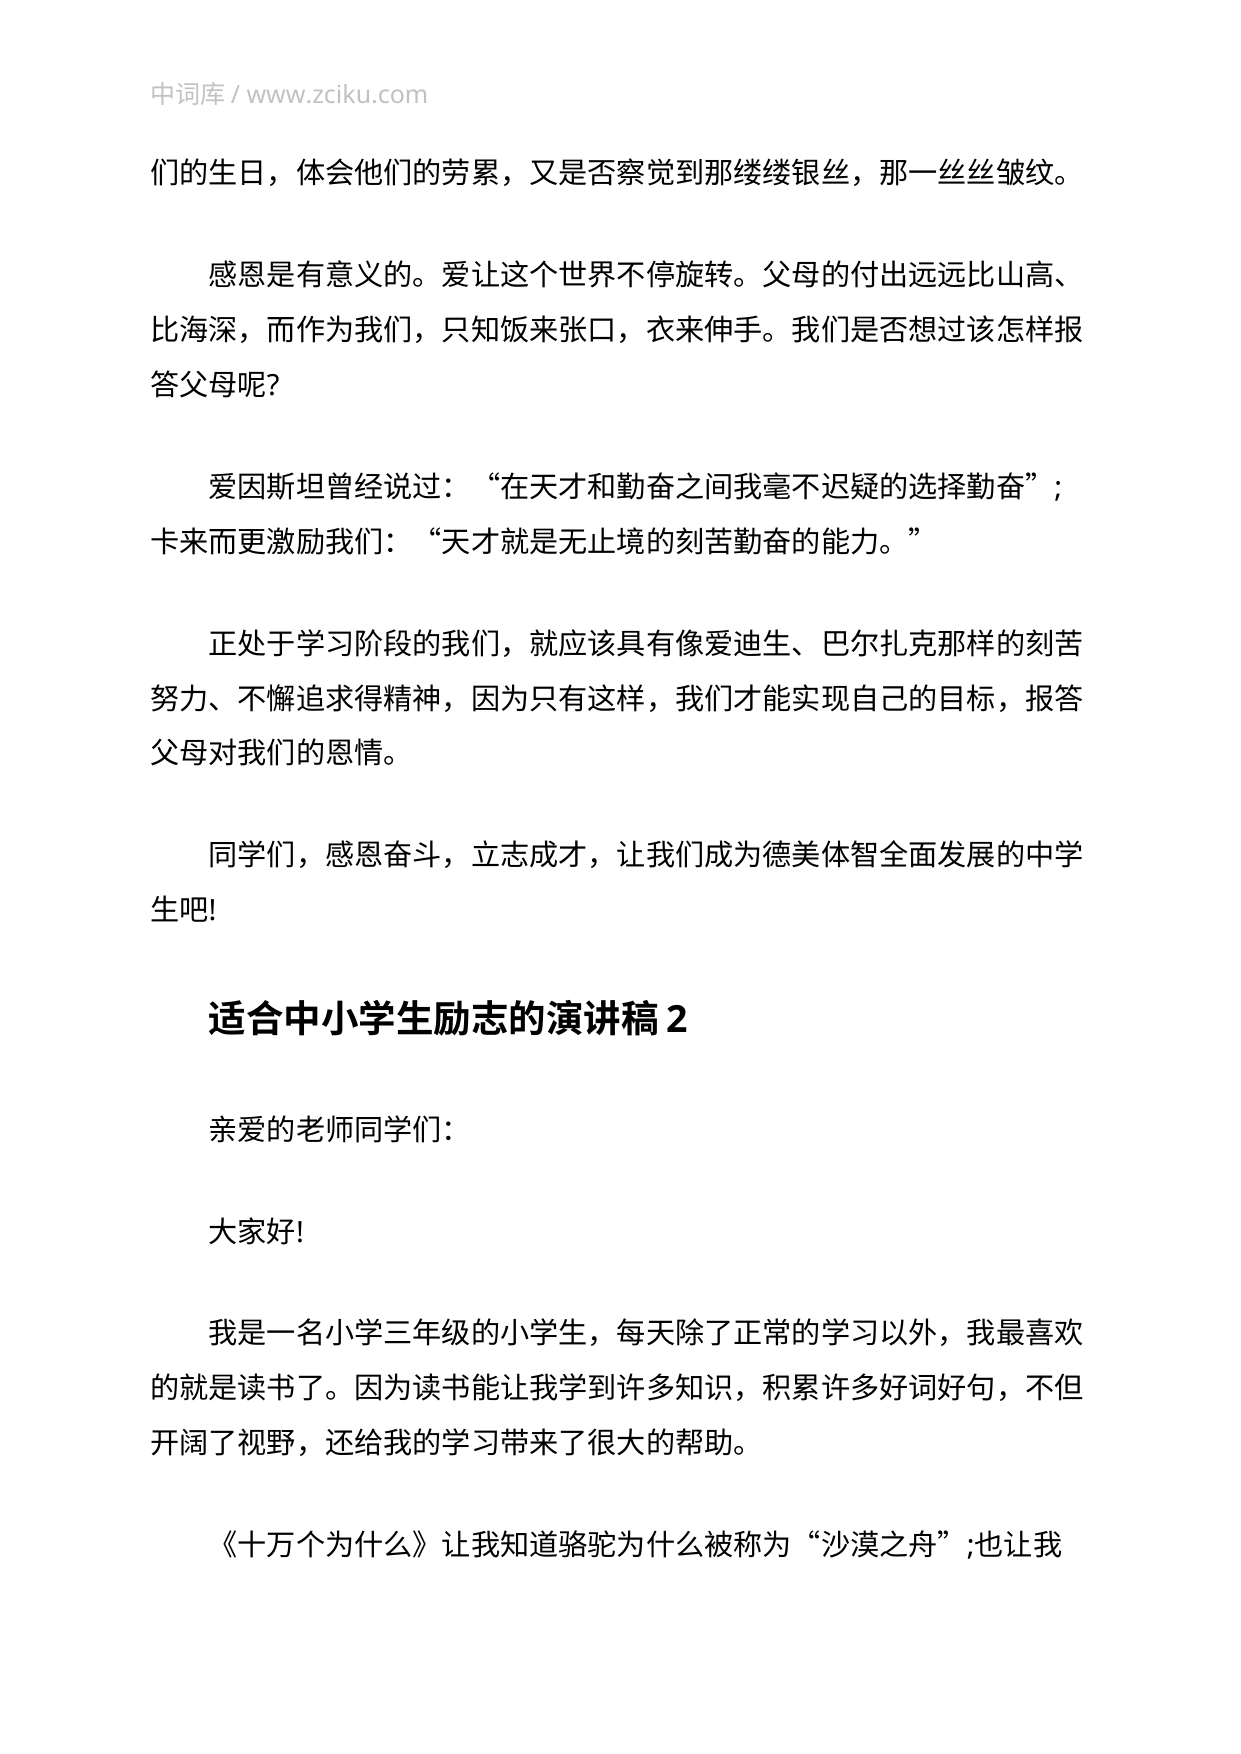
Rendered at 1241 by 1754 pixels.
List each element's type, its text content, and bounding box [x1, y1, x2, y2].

text 同学们，感恩奋斗，立志成才，让我们成为德美体智全面发展的中学生吧! [150, 832, 1090, 929]
text 适合中小学生励志的演讲稿2 [150, 989, 1090, 1043]
text 大家好! [150, 1208, 1090, 1251]
text 爱因斯坦曾经说过：“在天才和勤奋之间我毫不迟疑的选择勤奋”;卡来而更激励我们：“天才就是无止境的刻苦勤奋的能力。” [150, 463, 1090, 561]
text 我是一名小学三年级的小学生，每天除了正常的学习以外，我最喜欢的就是读书了。因为读书能让我学到许多知识，积累许多好词好句，不但开阔了视野，还给我的学习带来了很大的帮助。 [150, 1310, 1090, 1462]
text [150, 1522, 1090, 1564]
text 感恩是有意义的。爱让这个世界不停旋转。父母的付出远远比山高、比海深，而作为我们，只知饭来张口，衣来伸手。我们是否想过该怎样报答父母呢? [150, 252, 1090, 404]
text 正处于学习阶段的我们，就应该具有像爱迪生、巴尔扎克那样的刻苦努力、不懈追求得精神，因为只有这样，我们才能实现自己的目标，报答父母对我们的恩情。 [150, 620, 1090, 772]
text 亲爱的老师同学们： [150, 1106, 1090, 1149]
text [150, 150, 1090, 192]
